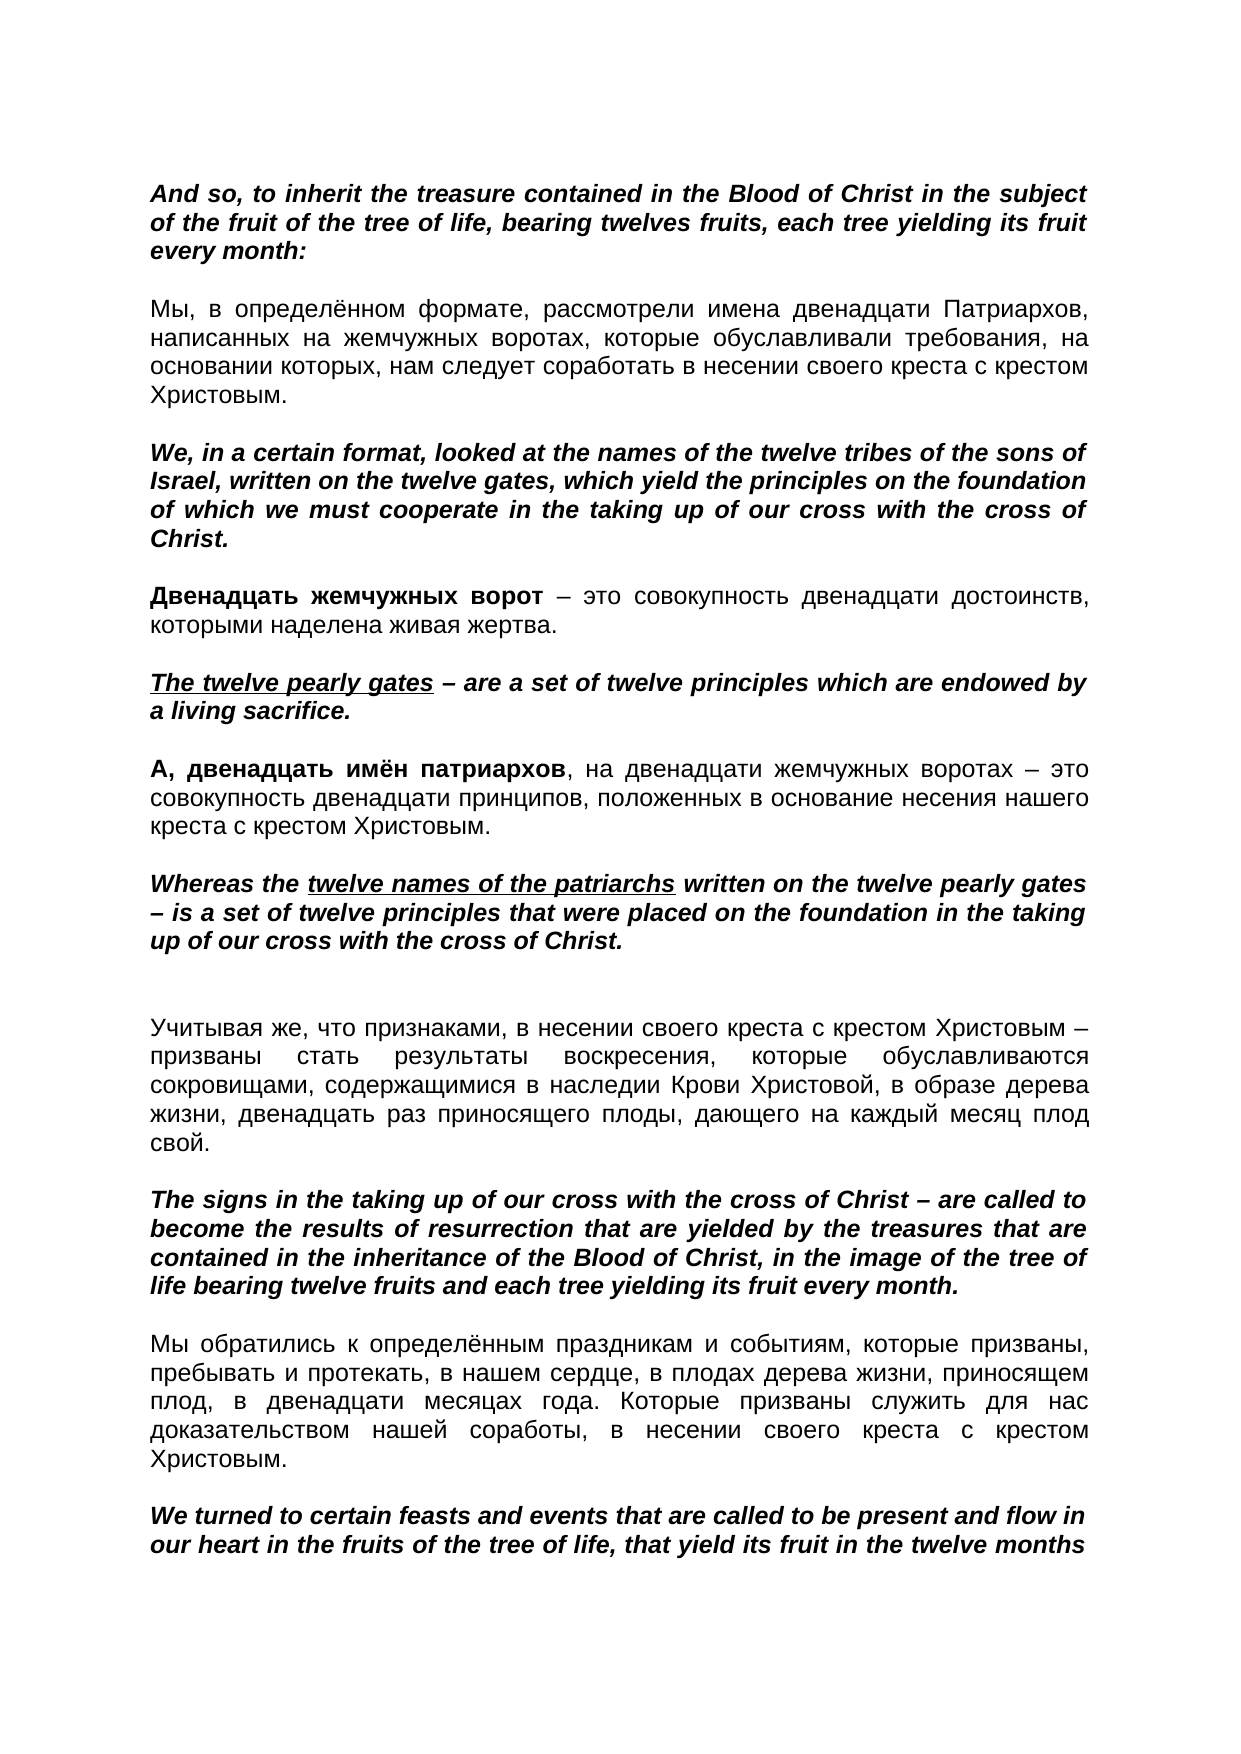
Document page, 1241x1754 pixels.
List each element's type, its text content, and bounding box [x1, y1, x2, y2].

text Двенадцать жемчужных ворот – это совокупность двенадцати достоинств, которыми наделена живая жертва. [150, 581, 1090, 639]
text Мы, в определённом формате, рассмотрели имена двенадцати Патриархов, написанных на жемчужных воротах, которые обуславливали требования, на основании которых, нам следует соработать в несении своего креста с крестом Христовым. [150, 294, 1090, 409]
text А, двенадцать имён патриархов, на двенадцати жемчужных воротах – это совокупность двенадцати принципов, положенных в основание несения нашего креста с крестом Христовым. [150, 754, 1090, 840]
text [150, 1501, 1090, 1559]
text We, in a certain format, looked at the names of the twelve tribes of the sons of Israel, written on the twelve gates, which yield the principles on the foundation of which we must cooperate in the taking up of our cross with the cross of Christ. [150, 437, 1090, 552]
text Whereas the twelve names of the patriarchs written on the twelve pearly gates – is a set of twelve principles that were placed on the foundation in the taking up of our cross with the cross of Christ. [150, 869, 1090, 955]
text Учитывая же, что признаками, в несении своего креста с крестом Христовым – призваны стать результаты воскресения, которые обуславливаются сокровищами, содержащимися в наследии Крови Христовой, в образе дерева жизни, двенадцать раз приносящего плоды, дающего на каждый месяц плод свой. [150, 1012, 1090, 1156]
text And so, to inherit the treasure contained in the Blood of Christ in the subject of the fruit of the tree of life, bearing twelves fruits, each tree yielding its fruit every month: [150, 179, 1090, 265]
text Мы обратились к определённым праздникам и событиям, которые призваны, пребывать и протекать, в нашем сердце, в плодах дерева жизни, приносящем плод, в двенадцати месяцах года. Которые призваны служить для нас доказательством нашей соработы, в несении своего креста с крестом Христовым. [150, 1329, 1090, 1472]
text The signs in the taking up of our cross with the cross of Christ – are called to become the results of resurrection that are yielded by the treasures that are contained in the inheritance of the Blood of Christ, in the image of the tree of life bearing twelve fruits and each tree yielding its fruit every month. [150, 1185, 1090, 1300]
text The twelve pearly gates – are a set of twelve principles which are endowed by a living sacrifice. [150, 667, 1090, 725]
